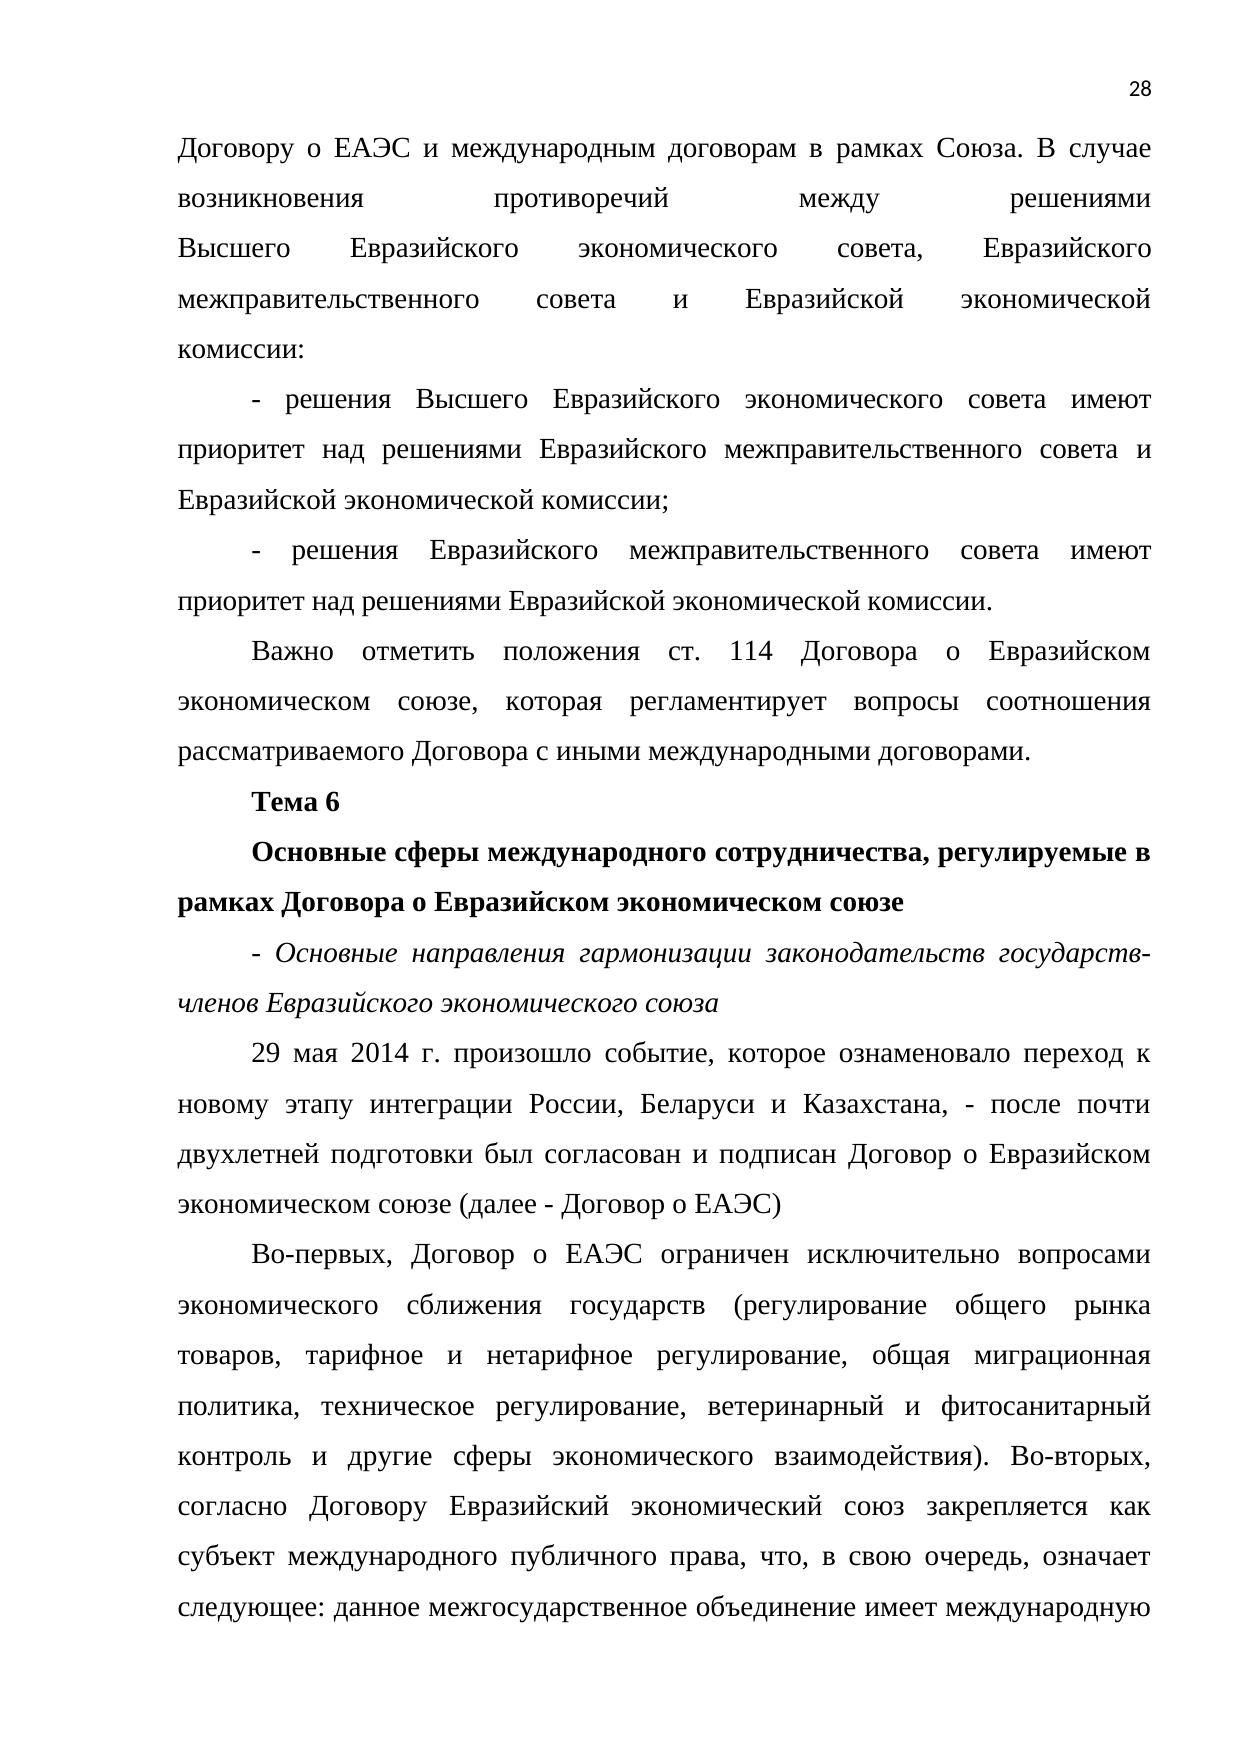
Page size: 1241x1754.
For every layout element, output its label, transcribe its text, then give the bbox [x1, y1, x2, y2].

text - решения Евразийского межправительственного совета имеют приоритет над решениями Евразийской экономической комиссии. [177, 532, 1152, 616]
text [177, 130, 1152, 364]
text - Основные направления гармонизации законодательств государств-членов Евразийского экономического союза [177, 935, 1152, 1019]
text Основные сферы международного сотрудничества, регулируемые в рамках Договора о Евразийском экономическом союзе [177, 834, 1152, 918]
text 29 мая 2014 г. произошло событие, которое ознаменовало переход к новому этапу интеграции России, Беларуси и Казахстана, - после почти двухлетней подготовки был согласован и подписан Договор о Евразийском экономическом союзе (далее - Договор о ЕАЭС) [177, 1035, 1152, 1220]
text Важно отметить положения ст. 114 Договора о Евразийском экономическом союзе, которая регламентирует вопросы соотношения рассматриваемого Договора с иными международными договорами. [177, 633, 1152, 767]
text Тема 6 [177, 784, 1152, 817]
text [177, 1237, 1152, 1622]
text - решения Высшего Евразийского экономического совета имеют приоритет над решениями Евразийского межправительственного совета и Евразийской экономической комиссии; [177, 381, 1152, 516]
